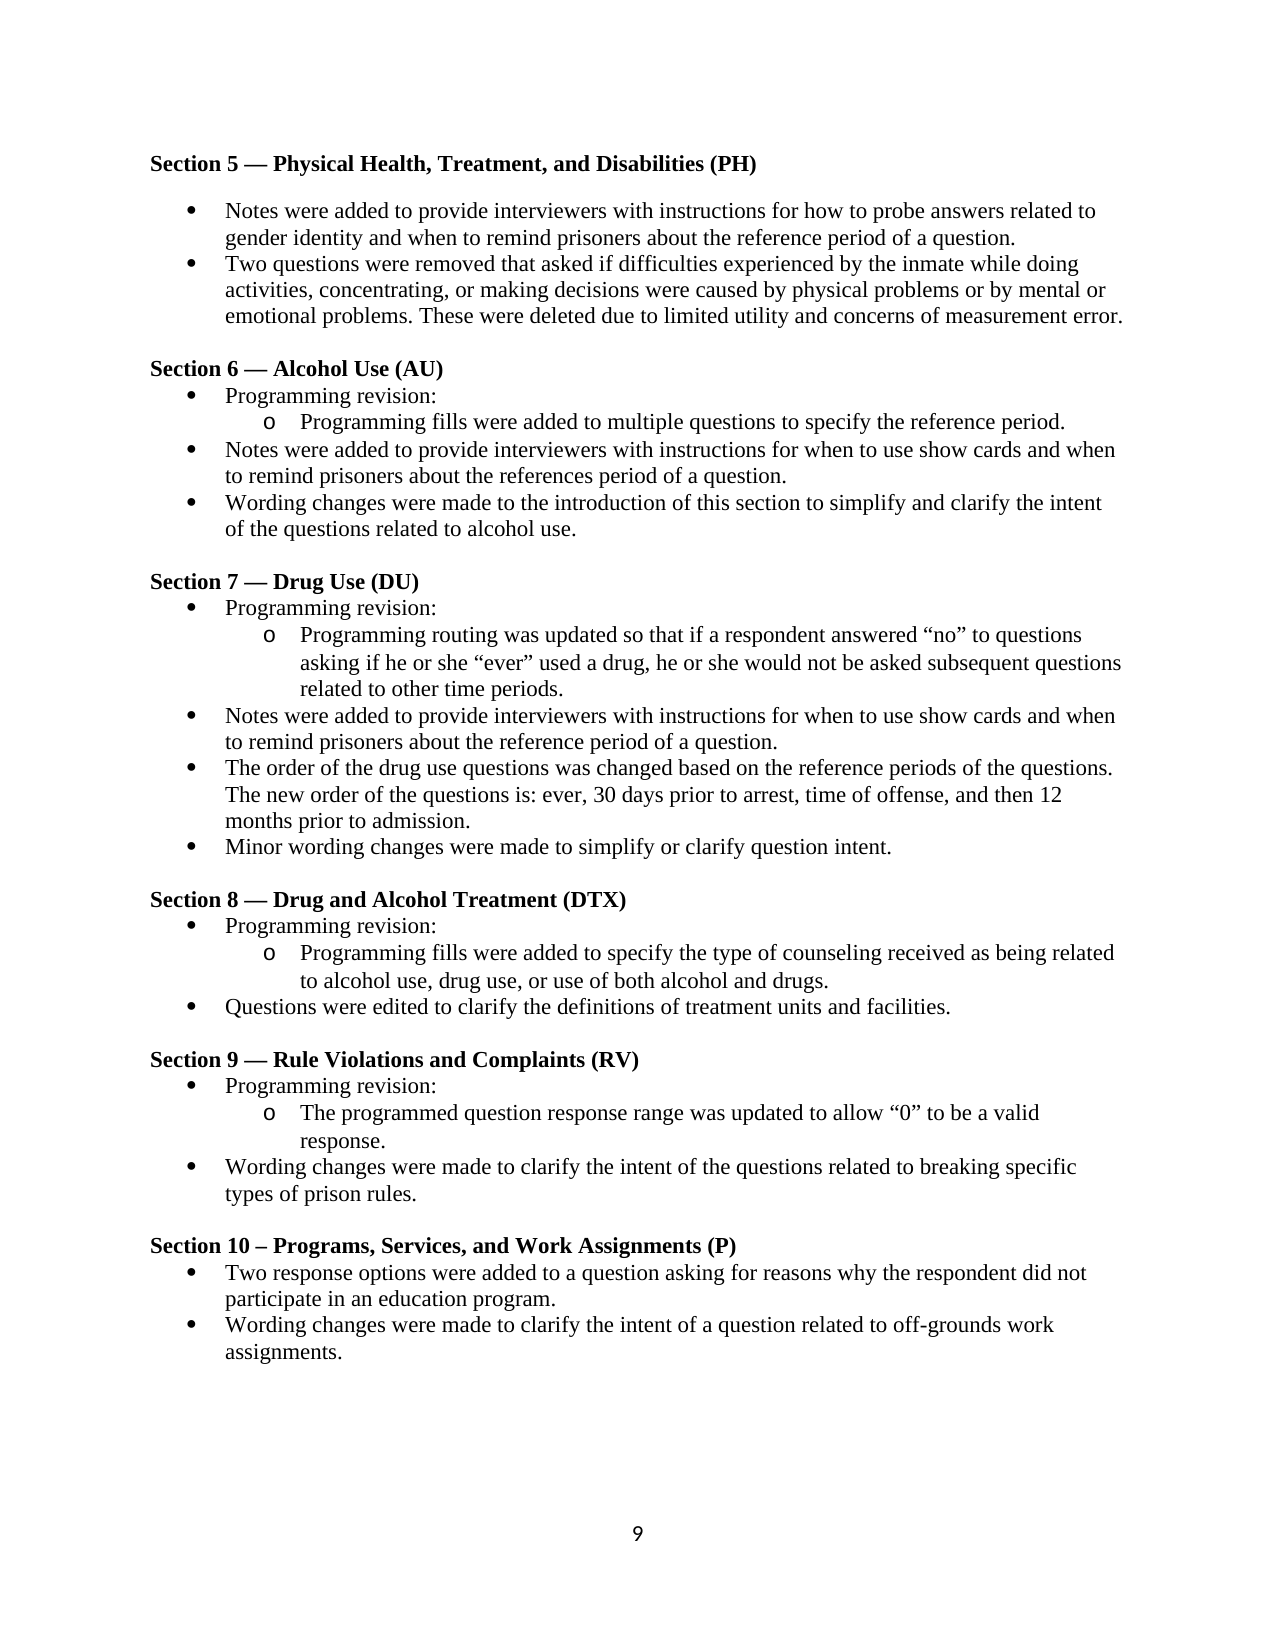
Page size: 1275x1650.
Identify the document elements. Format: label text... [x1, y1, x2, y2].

list Programming revision: [187, 594, 1125, 621]
text Section 5 — Physical Health, Treatment, and Disabilities (PH) [150, 150, 1125, 176]
list Programming routing was updated so that if a respondent answered “no” to questions asking if he or she “ever” used a drug, he or she would not be asked subsequent questions related to other time periods. [262, 621, 1125, 702]
text Section 7 — Drug Use (DU) [150, 568, 1125, 594]
list Wording changes were made to clarify the intent of a question related to off-grounds work assignments. [187, 1312, 1125, 1364]
list Minor wording changes were made to simplify or clarify question intent. [187, 833, 1125, 860]
text Section 10 – Programs, Services, and Work Assignments (P) [150, 1232, 1125, 1259]
list Notes were added to provide interviewers with instructions for how to probe answers related to gender identity and when to remind prisoners about the reference period of a question. [187, 197, 1125, 250]
list Programming revision: [187, 1072, 1125, 1099]
text Section 6 ― Alcohol Use (AU) [150, 355, 1125, 382]
list Wording changes were made to clarify the intent of the questions related to breaking specific types of prison rules. [187, 1153, 1125, 1206]
list The programmed question response range was updated to allow “0” to be a valid response. [262, 1099, 1125, 1153]
list Notes were added to provide interviewers with instructions for when to use show cards and when to remind prisoners about the references period of a question. [187, 436, 1125, 489]
list Two response options were added to a question asking for reasons why the respondent did not participate in an education program. [187, 1259, 1125, 1312]
text Section 8 — Drug and Alcohol Treatment (DTX) [150, 886, 1125, 912]
text Section 9 ― Rule Violations and Complaints (RV) [150, 1046, 1125, 1072]
list The order of the drug use questions was changed based on the reference periods of the questions. The new order of the questions is: ever, 30 days prior to arrest, time of offense, and then 12 months prior to admission. [187, 754, 1125, 833]
list Programming revision: [187, 912, 1125, 939]
list Two questions were removed that asked if difficulties experienced by the inmate while doing activities, concentrating, or making decisions were caused by physical problems or by mental or emotional problems. These were deleted due to limited utility and concerns of measurement error. [187, 250, 1125, 329]
list Questions were edited to clarify the definitions of treatment units and facilities. [187, 993, 1125, 1020]
list Notes were added to provide interviewers with instructions for when to use show cards and when to remind prisoners about the reference period of a question. [187, 702, 1125, 754]
list Programming fills were added to specify the type of counseling received as being related to alcohol use, drug use, or use of both alcohol and drugs. [262, 939, 1125, 993]
list Wording changes were made to the introduction of this section to simplify and clarify the intent of the questions related to alcohol use. [187, 489, 1125, 542]
list Programming fills were added to multiple questions to specify the reference period. [262, 408, 1125, 436]
list Programming revision: [187, 382, 1125, 408]
